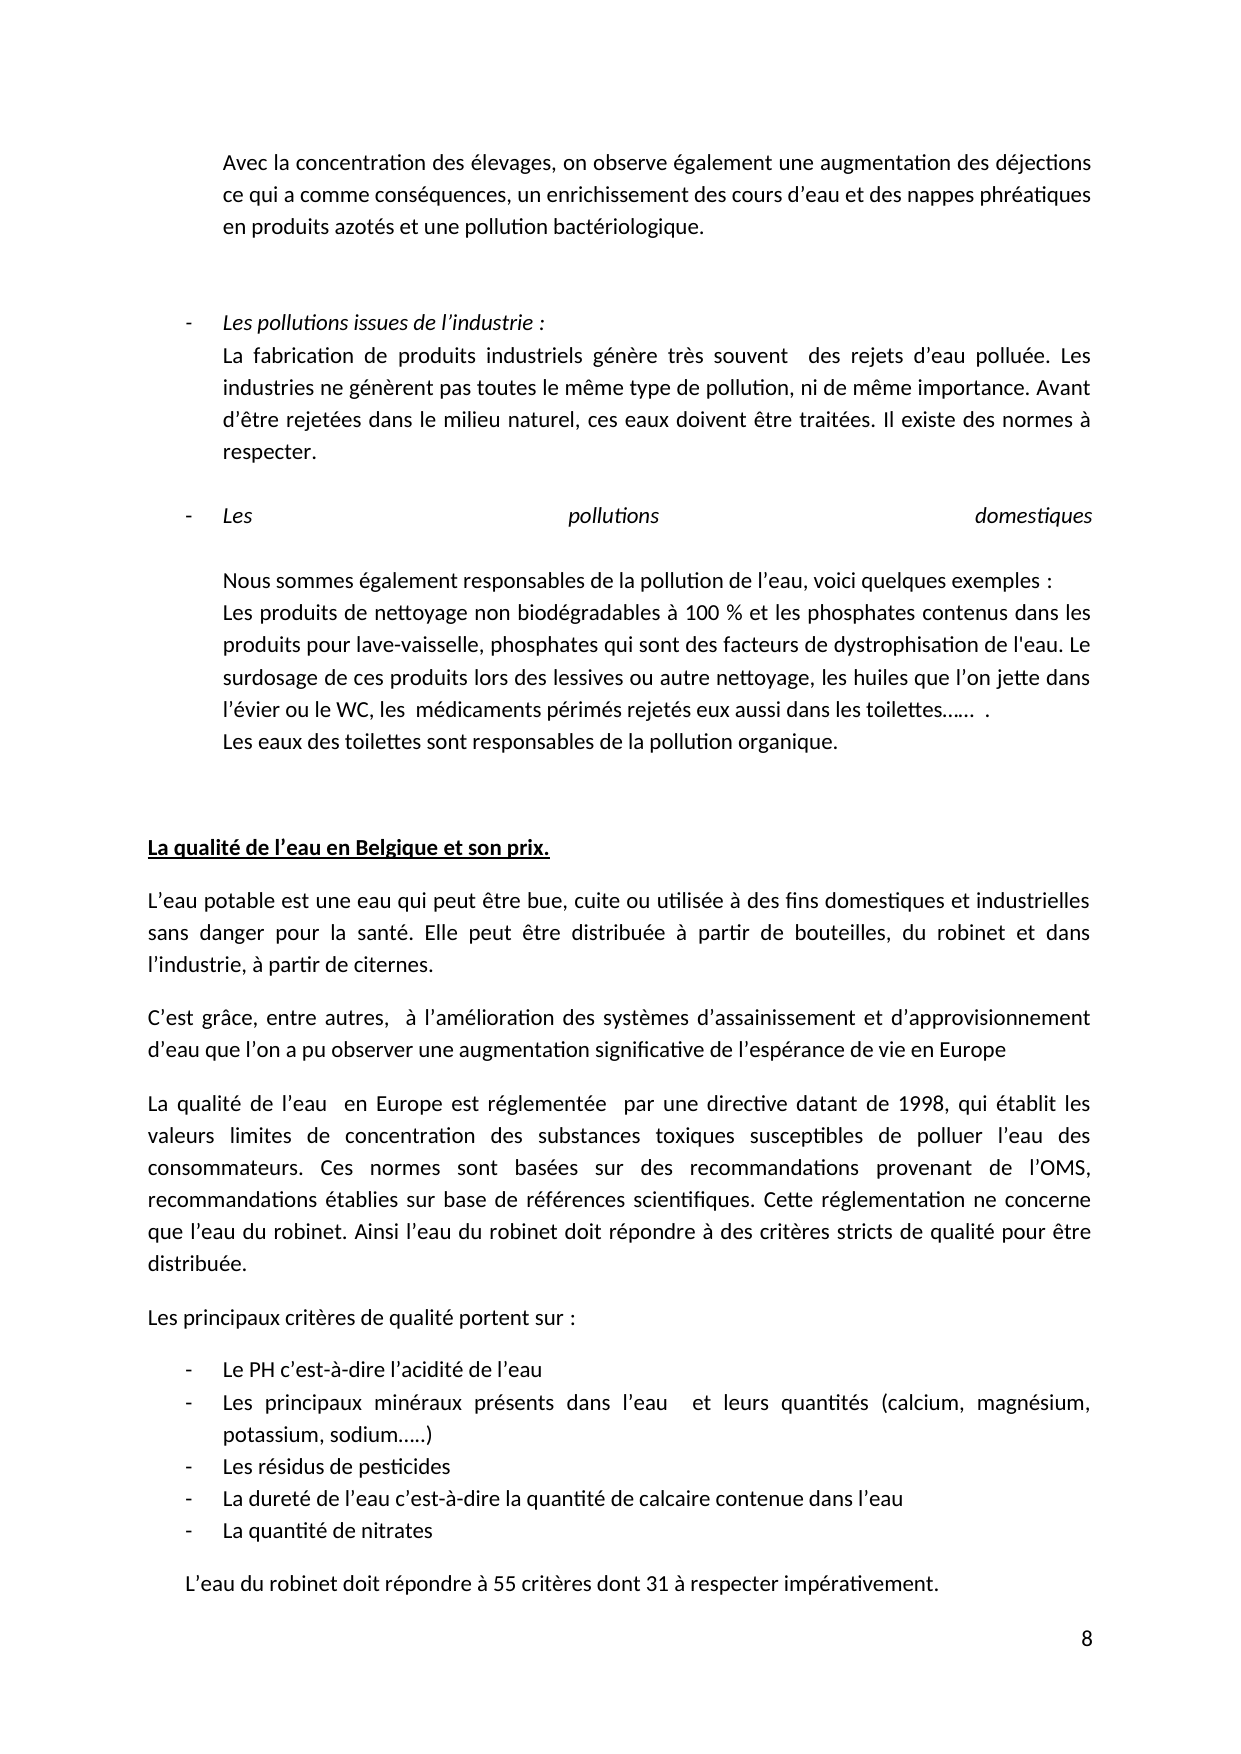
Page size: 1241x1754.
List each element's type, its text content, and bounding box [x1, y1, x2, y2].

list La dureté de l’eau c’est-à-dire la quantité de calcaire contenue dans l’eau [185, 1484, 1093, 1512]
list La quantité de nitrates [185, 1517, 1093, 1544]
text La qualité de l’eau en Belgique et son prix. [148, 833, 1093, 861]
text L’eau du robinet doit répondre à 55 critères dont 31 à respecter impérativement. [185, 1569, 1093, 1598]
list Les principaux minéraux présents dans l’eau et leurs quantités (calcium, magnésium, potassium, sodium…..) [185, 1388, 1093, 1448]
list Les résidus de pesticides [185, 1452, 1093, 1480]
list Le PH c’est-à-dire l’acidité de l’eau [185, 1356, 1093, 1384]
list Les pollutions domestiques [185, 502, 1093, 562]
list Nous sommes également responsables de la pollution de l’eau, voici quelques exemples : [223, 566, 1093, 594]
list Les pollutions issues de l’industrie : [185, 308, 1093, 337]
list Les produits de nettoyage non biodégradables à 100 % et les phosphates contenus dans les produits pour lave-vaisselle, phosphates qui sont des facteurs de dystrophisation de l'eau. Le surdosage de ces produits lors des lessives ou autre nettoyage, les huiles que l’on jette dans l’évier ou le WC, les médicaments périmés rejetés eux aussi dans les toilettes…… . [223, 598, 1093, 723]
list Avec la concentration des élevages, on observe également une augmentation des déjections ce qui a comme conséquences, un enrichissement des cours d’eau et des nappes phréatiques en produits azotés et une pollution bactériologique. [223, 148, 1093, 240]
text L’eau potable est une eau qui peut être bue, cuite ou utilisée à des fins domestiques et industrielles sans danger pour la santé. Elle peut être distribuée à partir de bouteilles, du robinet et dans l’industrie, à partir de citernes. [148, 886, 1093, 978]
list Les eaux des toilettes sont responsables de la pollution organique. [223, 727, 1093, 755]
text Les principaux critères de qualité portent sur : [148, 1303, 1093, 1331]
list La fabrication de produits industriels génère très souvent des rejets d’eau polluée. Les industries ne génèrent pas toutes le même type de pollution, ni de même importance. Avant d’être rejetées dans le milieu naturel, ces eaux doivent être traitées. Il existe des normes à respecter. [223, 341, 1093, 465]
text La qualité de l’eau en Europe est réglementée par une directive datant de 1998, qui établit les valeurs limites de concentration des substances toxiques susceptibles de polluer l’eau des consommateurs. Ces normes sont basées sur des recommandations provenant de l’OMS, recommandations établies sur base de références scientifiques. Cette réglementation ne concerne que l’eau du robinet. Ainsi l’eau du robinet doit répondre à des critères stricts de qualité pour être distribuée. [148, 1089, 1093, 1278]
text C’est grâce, entre autres, à l’amélioration des systèmes d’assainissement et d’approvisionnement d’eau que l’on a pu observer une augmentation significative de l’espérance de vie en Europe [148, 1003, 1093, 1064]
